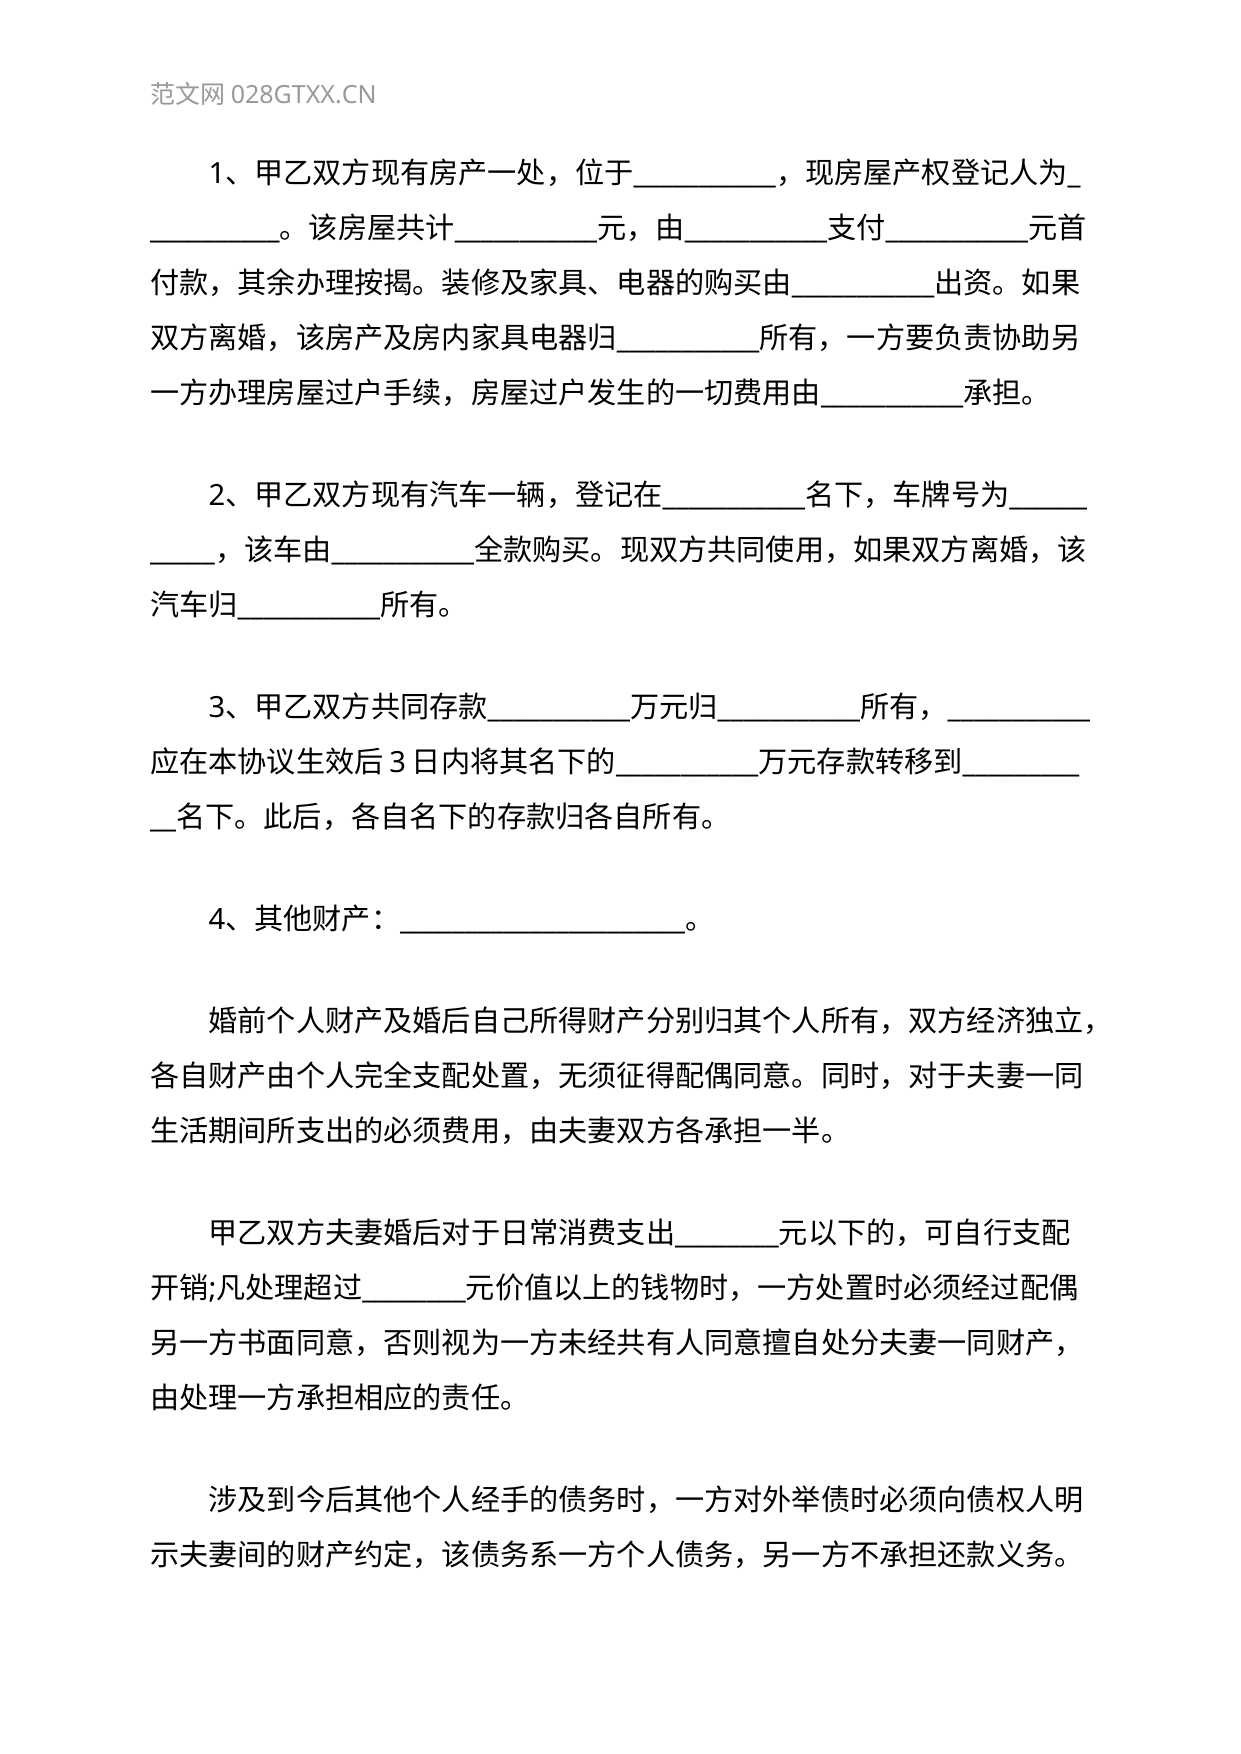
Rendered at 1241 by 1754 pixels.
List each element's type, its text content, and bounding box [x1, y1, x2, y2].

text 婚前个人财产及婚后自己所得财产分别归其个人所有，双方经济独立，各自财产由个人完全支配处置，无须征得配偶同意。同时，对于夫妻一同生活期间所支出的必须费用，由夫妻双方各承担一半。 [150, 998, 1090, 1150]
text 4、其他财产：______________________。 [150, 896, 1090, 938]
text 3、甲乙双方共同存款___________万元归___________所有，___________应在本协议生效后3日内将其名下的___________万元存款转移到___________名下。此后，各自名下的存款归各自所有。 [150, 684, 1090, 836]
text 涉及到今后其他个人经手的债务时，一方对外举债时必须向债权人明示夫妻间的财产约定，该债务系一方个人债务，另一方不承担还款义务。 [150, 1476, 1090, 1573]
text 2、甲乙双方现有汽车一辆，登记在___________名下，车牌号为___________，该车由___________全款购买。现双方共同使用，如果双方离婚，该汽车归___________所有。 [150, 472, 1090, 624]
text 1、甲乙双方现有房产一处，位于___________，现房屋产权登记人为___________。该房屋共计___________元，由___________支付___________元首付款，其余办理按揭。装修及家具、电器的购买由___________出资。如果双方离婚，该房产及房内家具电器归___________所有，一方要负责协助另一方办理房屋过户手续，房屋过户发生的一切费用由___________承担。 [150, 150, 1090, 412]
text 甲乙双方夫妻婚后对于日常消费支出________元以下的，可自行支配开销;凡处理超过________元价值以上的钱物时，一方处置时必须经过配偶另一方书面同意，否则视为一方未经共有人同意擅自处分夫妻一同财产，由处理一方承担相应的责任。 [150, 1209, 1090, 1417]
